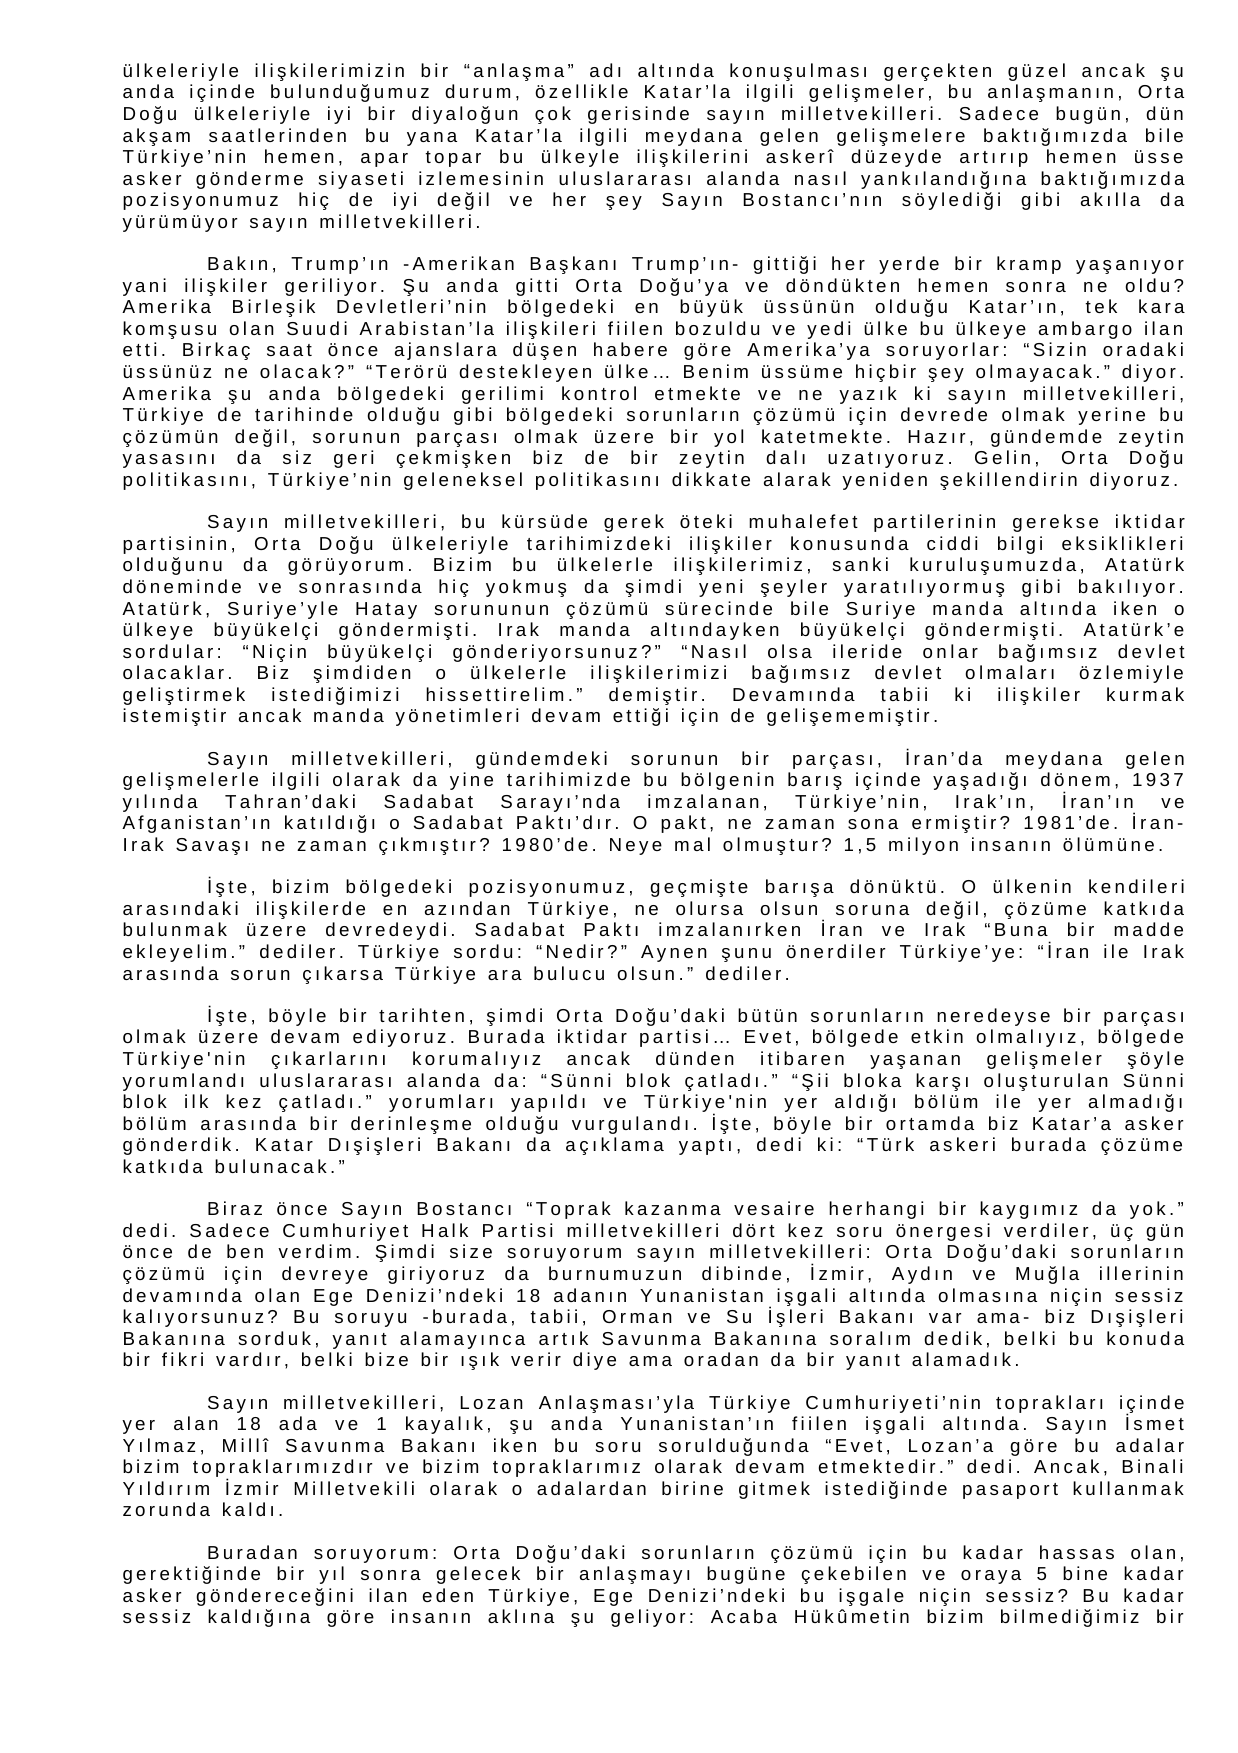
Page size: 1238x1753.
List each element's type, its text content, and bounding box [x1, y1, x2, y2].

text Bakın, Trump’ın -Amerikan Başkanı Trump’ın- gittiği her yerde bir kramp yaşanıyor yani ilişkiler geriliyor. Şu anda gitti Orta Doğu’ya ve döndükten hemen sonra ne oldu? Amerika Birleşik Devletleri’nin bölgedeki en büyük üssünün olduğu Katar’ın, tek kara komşusu olan Suudi Arabistan’la ilişkileri fiilen bozuldu ve yedi ülke bu ülkeye ambargo ilan etti. Birkaç saat önce ajanslara düşen habere göre Amerika’ya soruyorlar: “Sizin oradaki üssünüz ne olacak?” “Terörü destekleyen ülke… Benim üssüme hiçbir şey olmayacak.” diyor. Amerika şu anda bölgedeki gerilimi kontrol etmekte ve ne yazık ki sayın milletvekilleri, Türkiye de tarihinde olduğu gibi bölgedeki sorunların çözümü için devrede olmak yerine bu çözümün değil, sorunun parçası olmak üzere bir yol katetmekte. Hazır, gündemde zeytin yasasını da siz geri çekmişken biz de bir zeytin dalı uzatıyoruz. Gelin, Orta Doğu politikasını, Türkiye’nin geleneksel politikasını dikkate alarak yeniden şekillendirin diyoruz. [122, 253, 1186, 490]
text Sayın milletvekilleri, bu kürsüde gerek öteki muhalefet partilerinin gerekse iktidar partisinin, Orta Doğu ülkeleriyle tarihimizdeki ilişkiler konusunda ciddi bilgi eksiklikleri olduğunu da görüyorum. Bizim bu ülkelerle ilişkilerimiz, sanki kuruluşumuzda, Atatürk döneminde ve sonrasında hiç yokmuş da şimdi yeni şeyler yaratılıyormuş gibi bakılıyor. Atatürk, Suriye’yle Hatay sorununun çözümü sürecinde bile Suriye manda altında iken o ülkeye büyükelçi göndermişti. Irak manda altındayken büyükelçi göndermişti. Atatürk’e sordular: “Niçin büyükelçi gönderiyorsunuz?” “Nasıl olsa ileride onlar bağımsız devlet olacaklar. Biz şimdiden o ülkelerle ilişkilerimizi bağımsız devlet olmaları özlemiyle geliştirmek istediğimizi hissettirelim.” demiştir. Devamında tabii ki ilişkiler kurmak istemiştir ancak manda yönetimleri devam ettiği için de gelişememiştir. [122, 511, 1186, 727]
text Biraz önce Sayın Bostancı “Toprak kazanma vesaire herhangi bir kaygımız da yok.” dedi. Sadece Cumhuriyet Halk Partisi milletvekilleri dört kez soru önergesi verdiler, üç gün önce de ben verdim. Şimdi size soruyorum sayın milletvekilleri: Orta Doğu’daki sorunların çözümü için devreye giriyoruz da burnumuzun dibinde, İzmir, Aydın ve Muğla illerinin devamında olan Ege Denizi’ndeki 18 adanın Yunanistan işgali altında olmasına niçin sessiz kalıyorsunuz? Bu soruyu -burada, tabii, Orman ve Su İşleri Bakanı var ama- biz Dışişleri Bakanına sorduk, yanıt alamayınca artık Savunma Bakanına soralım dedik, belki bu konuda bir fikri vardır, belki bize bir ışık verir diye ama oradan da bir yanıt alamadık. [122, 1198, 1186, 1371]
text İşte, bizim bölgedeki pozisyonumuz, geçmişte barışa dönüktü. O ülkenin kendileri arasındaki ilişkilerde en azından Türkiye, ne olursa olsun soruna değil, çözüme katkıda bulunmak üzere devredeydi. Sadabat Paktı imzalanırken İran ve Irak “Buna bir madde ekleyelim.” dediler. Türkiye sordu: “Nedir?” Aynen şunu önerdiler Türkiye’ye: “İran ile Irak arasında sorun çıkarsa Türkiye ara bulucu olsun.” dediler. [122, 876, 1186, 984]
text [122, 1542, 1186, 1628]
text İşte, böyle bir tarihten, şimdi Orta Doğu’daki bütün sorunların neredeyse bir parçası olmak üzere devam ediyoruz. Burada iktidar partisi… Evet, bölgede etkin olmalıyız, bölgede Türkiye'nin çıkarlarını korumalıyız ancak dünden itibaren yaşanan gelişmeler şöyle yorumlandı uluslararası alanda da: “Sünni blok çatladı.” “Şii bloka karşı oluşturulan Sünni blok ilk kez çatladı.” yorumları yapıldı ve Türkiye'nin yer aldığı bölüm ile yer almadığı bölüm arasında bir derinleşme olduğu vurgulandı. İşte, böyle bir ortamda biz Katar’a asker gönderdik. Katar Dışişleri Bakanı da açıklama yaptı, dedi ki: “Türk askeri burada çözüme katkıda bulunacak.” [122, 1005, 1186, 1177]
text Sayın milletvekilleri, gündemdeki sorunun bir parçası, İran’da meydana gelen gelişmelerle ilgili olarak da yine tarihimizde bu bölgenin barış içinde yaşadığı dönem, 1937 yılında Tahran’daki Sadabat Sarayı’nda imzalanan, Türkiye’nin, Irak’ın, İran’ın ve Afganistan’ın katıldığı o Sadabat Paktı’dır. O pakt, ne zaman sona ermiştir? 1981’de. İran-Irak Savaşı ne zaman çıkmıştır? 1980’de. Neye mal olmuştur? 1,5 milyon insanın ölümüne. [122, 747, 1186, 855]
text Sayın milletvekilleri, Lozan Anlaşması’yla Türkiye Cumhuriyeti’nin toprakları içinde yer alan 18 ada ve 1 kayalık, şu anda Yunanistan’ın fiilen işgali altında. Sayın İsmet Yılmaz, Millî Savunma Bakanı iken bu soru sorulduğunda “Evet, Lozan’a göre bu adalar bizim topraklarımızdır ve bizim topraklarımız olarak devam etmektedir.” dedi. Ancak, Binali Yıldırım İzmir Milletvekili olarak o adalardan birine gitmek istediğinde pasaport kullanmak zorunda kaldı. [122, 1391, 1186, 1521]
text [122, 60, 1186, 232]
